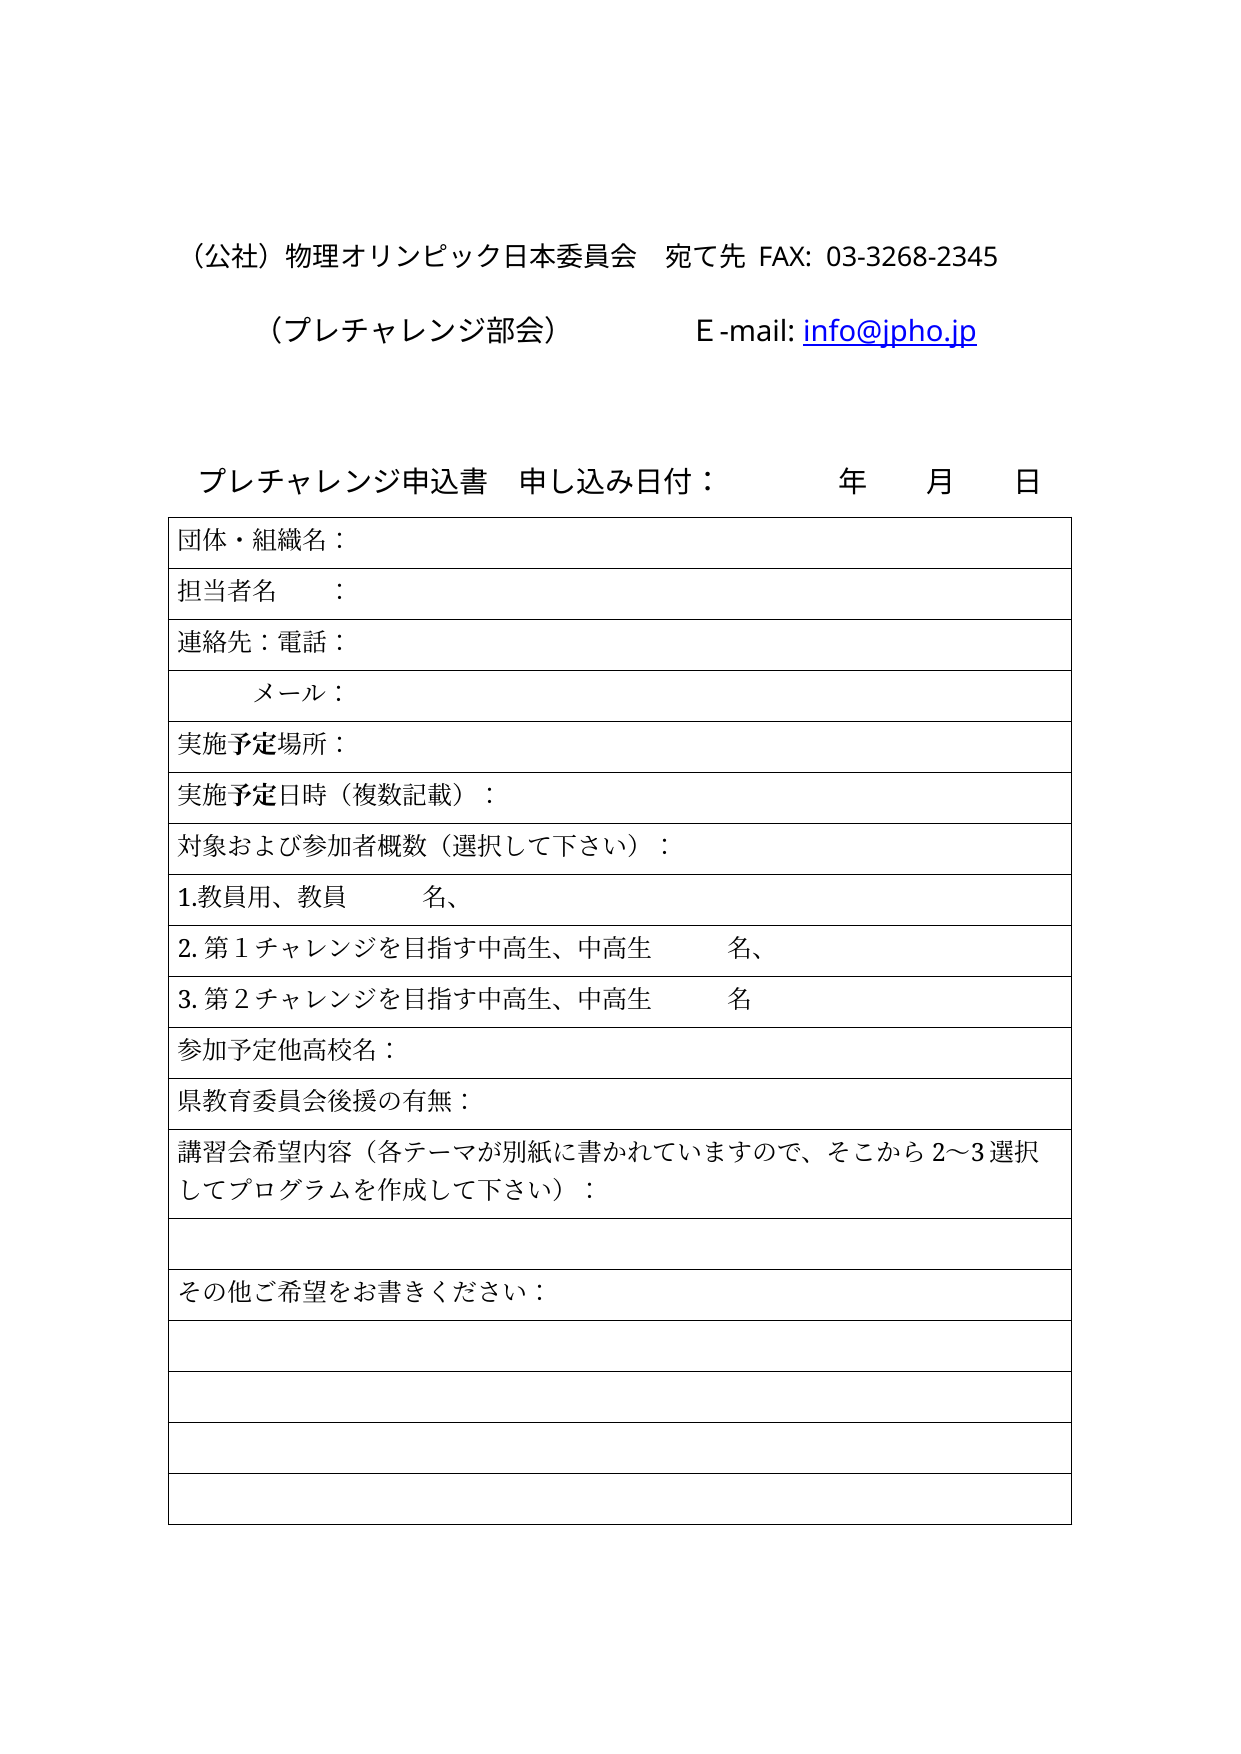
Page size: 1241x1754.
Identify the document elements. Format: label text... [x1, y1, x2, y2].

text （プレチャレンジ部会） Ｅ-mail: info@jpho.jp [177, 292, 1063, 367]
text 県教育委員会後援の有無： [169, 1079, 1071, 1129]
text 連絡先：電話： [169, 620, 1071, 670]
text プレチャレンジ申込書 申し込み日付： 年 月 日 [177, 442, 1063, 517]
text 2. 第１チャレンジを目指す中高生、中高生 名、 [169, 926, 1071, 976]
text （公社）物理オリンピック日本委員会 宛て先 FAX: 03-3268-2345 [177, 217, 1063, 292]
text 団体・組織名： [169, 518, 1071, 568]
text 参加予定他高校名： [169, 1028, 1071, 1078]
text メール： [169, 671, 1071, 721]
text 対象および参加者概数（選択して下さい）： [169, 824, 1071, 874]
text 講習会希望内容（各テーマが別紙に書かれていますので、そこから2～3選択してプログラムを作成して下さい）： [169, 1130, 1071, 1218]
text 1.教員用、教員 名、 [169, 875, 1071, 925]
text 3. 第２チャレンジを目指す中高生、中高生 名 [169, 977, 1071, 1027]
text その他ご希望をお書きください： [169, 1270, 1071, 1320]
text 実施予定場所： [169, 722, 1071, 772]
text 担当者名 ： [169, 569, 1071, 619]
text 実施予定日時（複数記載）： [169, 773, 1071, 823]
